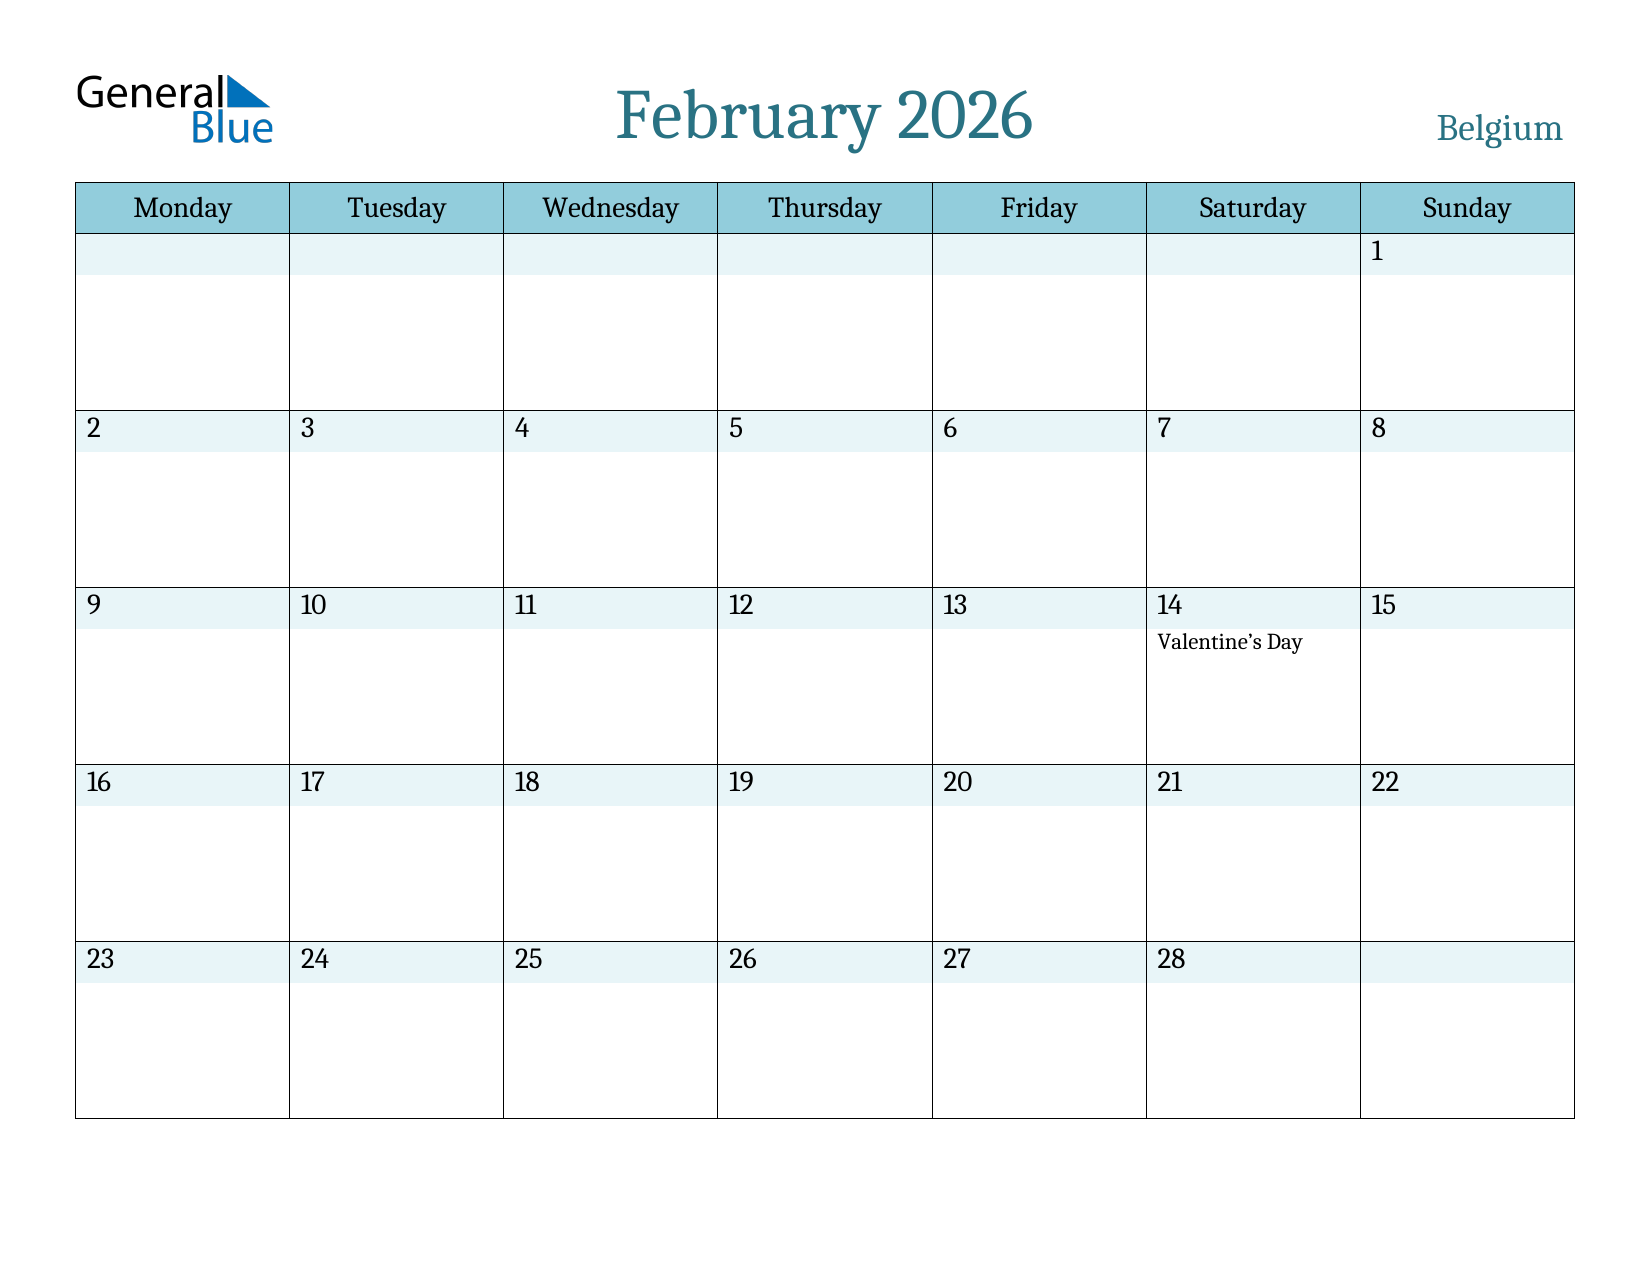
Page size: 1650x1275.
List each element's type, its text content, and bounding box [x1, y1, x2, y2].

table_cell [1147, 806, 1360, 941]
table_cell 25 [504, 942, 717, 983]
table_cell [290, 452, 503, 587]
table_cell 12 [718, 588, 932, 629]
table_cell 13 [933, 588, 1146, 629]
table_cell [504, 983, 717, 1118]
table_cell 11 [504, 588, 717, 629]
table_cell [718, 275, 932, 410]
table_cell Thursday [718, 183, 932, 233]
table_header February 2026 [504, 75, 1146, 182]
table_cell Monday [76, 183, 289, 233]
table_cell [718, 234, 932, 275]
table_cell [718, 983, 932, 1118]
table_cell [933, 629, 1146, 764]
table_cell Tuesday [290, 183, 503, 233]
table_cell 24 [290, 942, 503, 983]
table_cell [1361, 806, 1574, 941]
table_cell 9 [76, 588, 289, 629]
table_cell 27 [933, 942, 1146, 983]
table_cell [1361, 629, 1574, 764]
table_cell Sunday [1361, 183, 1574, 233]
table_cell [1147, 234, 1360, 275]
table_cell Valentine’s Day [1147, 629, 1360, 764]
table_cell [290, 629, 503, 764]
table_cell [1147, 983, 1360, 1118]
table_cell [504, 629, 717, 764]
table_header [76, 75, 503, 182]
table_cell [1361, 983, 1574, 1118]
table_cell [1361, 275, 1574, 410]
table_cell 3 [290, 411, 503, 452]
table_cell [504, 806, 717, 941]
table_cell 26 [718, 942, 932, 983]
table_cell [718, 806, 932, 941]
table_cell [76, 629, 289, 764]
table_cell [290, 275, 503, 410]
table_cell 10 [290, 588, 503, 629]
table_cell 5 [718, 411, 932, 452]
table_cell [1147, 452, 1360, 587]
table_cell [933, 234, 1146, 275]
table_cell Saturday [1147, 183, 1360, 233]
table_cell 28 [1147, 942, 1360, 983]
table_cell [933, 452, 1146, 587]
table_cell [504, 275, 717, 410]
table_cell 20 [933, 765, 1146, 806]
table_cell 18 [504, 765, 717, 806]
table_cell Wednesday [504, 183, 717, 233]
table_cell [76, 275, 289, 410]
table_cell [76, 983, 289, 1118]
table_header Belgium [1146, 75, 1574, 182]
table_cell [933, 275, 1146, 410]
table_cell 4 [504, 411, 717, 452]
table_cell [1361, 452, 1574, 587]
table_cell 14 [1147, 588, 1360, 629]
table_cell [718, 452, 932, 587]
table_cell 1 [1361, 234, 1574, 275]
picture [77, 75, 273, 143]
table_cell [76, 234, 289, 275]
table_cell 6 [933, 411, 1146, 452]
table_cell 21 [1147, 765, 1360, 806]
table_cell 2 [76, 411, 289, 452]
table_cell 19 [718, 765, 932, 806]
table_cell [1361, 942, 1574, 983]
table_cell 23 [76, 942, 289, 983]
table_cell 16 [76, 765, 289, 806]
table_cell [1147, 275, 1360, 410]
table_cell [504, 234, 717, 275]
table_cell [933, 806, 1146, 941]
table_cell 7 [1147, 411, 1360, 452]
table_cell 8 [1361, 411, 1574, 452]
table_cell [76, 452, 289, 587]
table_cell [290, 806, 503, 941]
table_cell 22 [1361, 765, 1574, 806]
table_cell [290, 983, 503, 1118]
table_cell [933, 983, 1146, 1118]
table_cell [718, 629, 932, 764]
table_cell [290, 234, 503, 275]
table_cell [504, 452, 717, 587]
table_cell [76, 806, 289, 941]
table_cell 15 [1361, 588, 1574, 629]
table_cell Friday [933, 183, 1146, 233]
table_cell 17 [290, 765, 503, 806]
